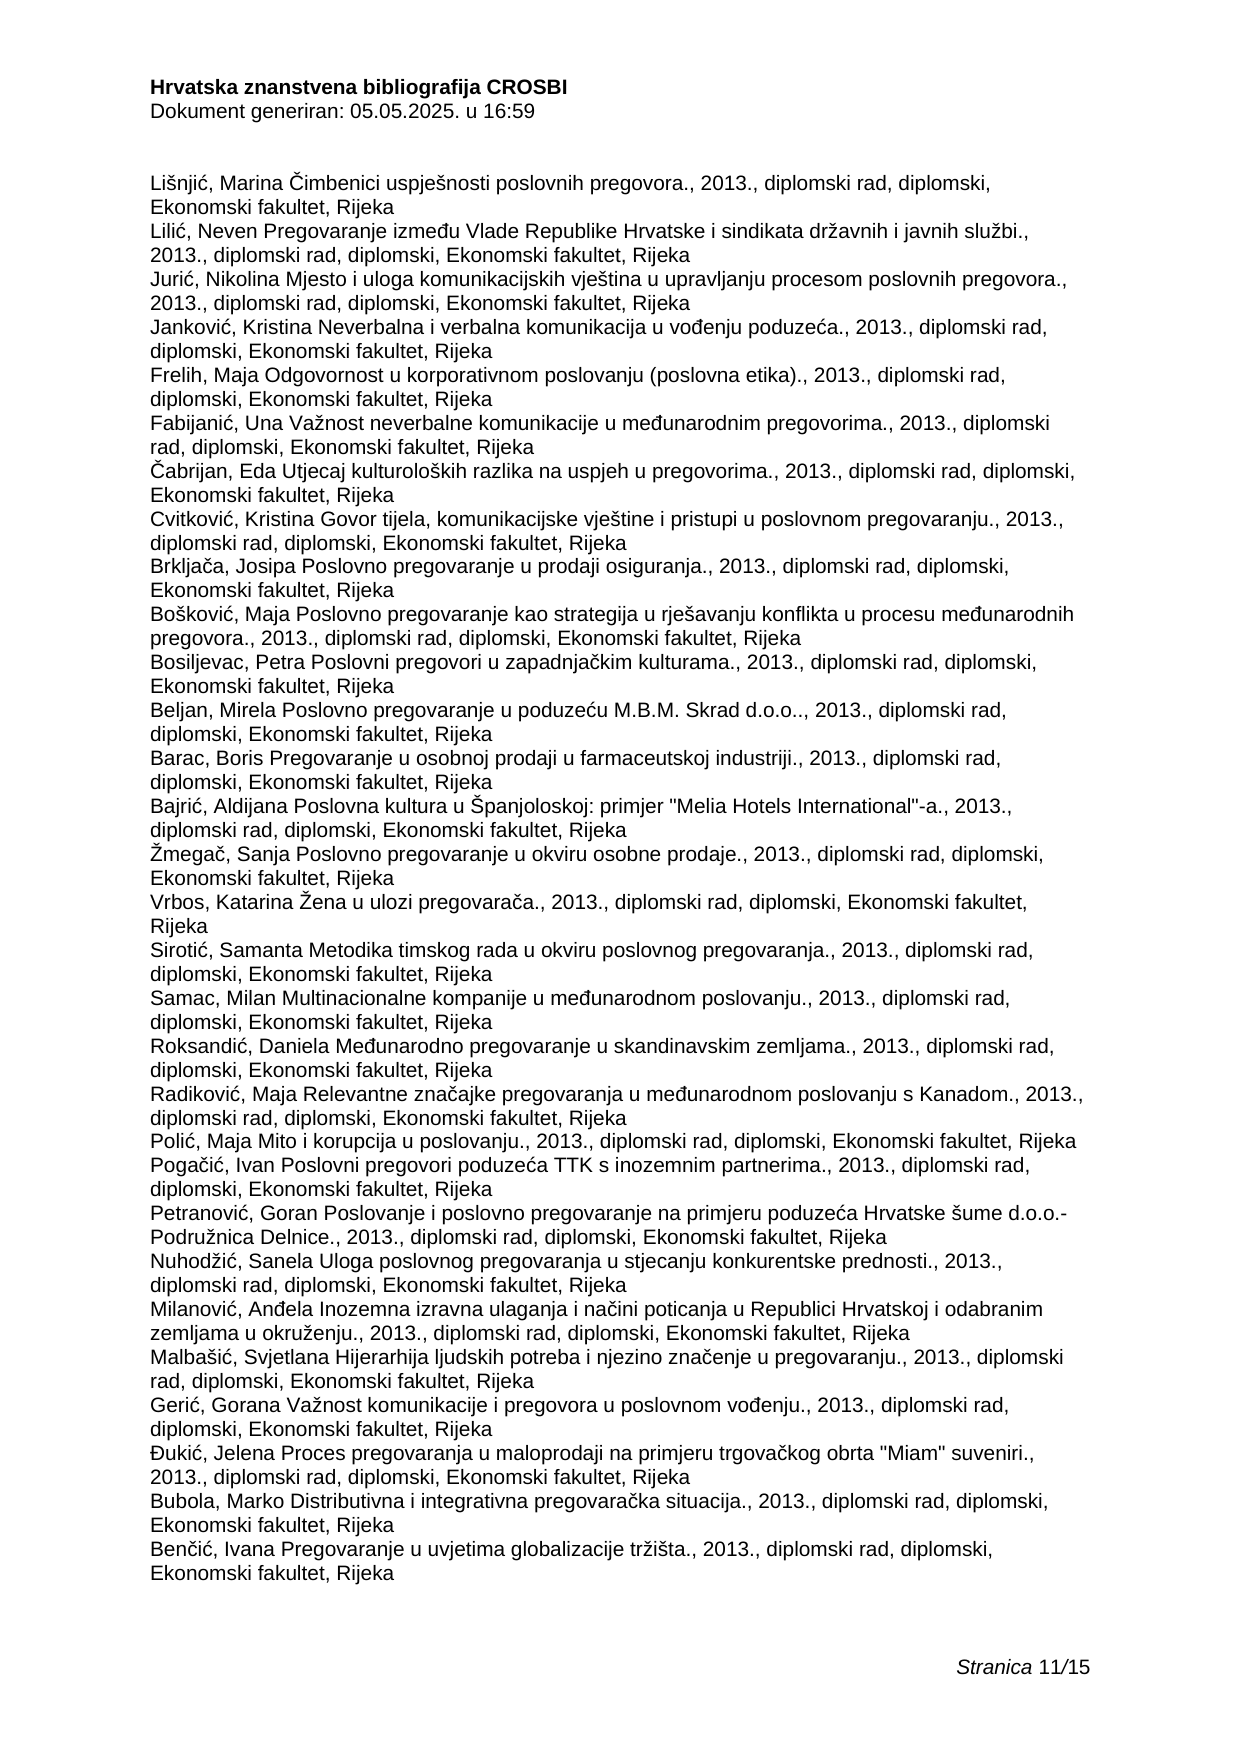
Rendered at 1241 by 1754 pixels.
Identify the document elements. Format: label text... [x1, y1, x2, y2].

text Lišnjić, Marina [150, 171, 1090, 219]
text Beljan, Mirela [150, 698, 1090, 746]
text Malbašić, Svjetlana [150, 1345, 1090, 1393]
text Bubola, Marko [150, 1489, 1090, 1537]
text Nuhodžić, Sanela [150, 1249, 1090, 1297]
text Pogačić, Ivan [150, 1153, 1090, 1201]
text Bosiljevac, Petra [150, 650, 1090, 698]
text Sirotić, Samanta [150, 938, 1090, 986]
text Benčić, Ivana [150, 1537, 1090, 1584]
text Barac, Boris [150, 746, 1090, 794]
text Jurić, Nikolina [150, 267, 1090, 315]
text Gerić, Gorana [150, 1393, 1090, 1441]
text Bajrić, Aldijana [150, 794, 1090, 842]
text Milanović, Anđela [150, 1297, 1090, 1345]
text Lilić, Neven [150, 219, 1090, 267]
text Petranović, Goran [150, 1201, 1090, 1249]
text Fabijanić, Una [150, 411, 1090, 458]
text Frelih, Maja [150, 363, 1090, 411]
text Đukić, Jelena [150, 1441, 1090, 1489]
text Žmegač, Sanja [150, 842, 1090, 890]
text Bošković, Maja [150, 602, 1090, 650]
text Polić, Maja [150, 1129, 1090, 1153]
text Samac, Milan [150, 986, 1090, 1033]
text Radiković, Maja [150, 1081, 1090, 1129]
text Čabrijan, Eda [150, 458, 1090, 506]
text Vrbos, Katarina [150, 890, 1090, 938]
text Roksandić, Daniela [150, 1033, 1090, 1081]
text Brkljača, Josipa [150, 554, 1090, 602]
text Janković, Kristina [150, 315, 1090, 363]
text Cvitković, Kristina [150, 506, 1090, 554]
